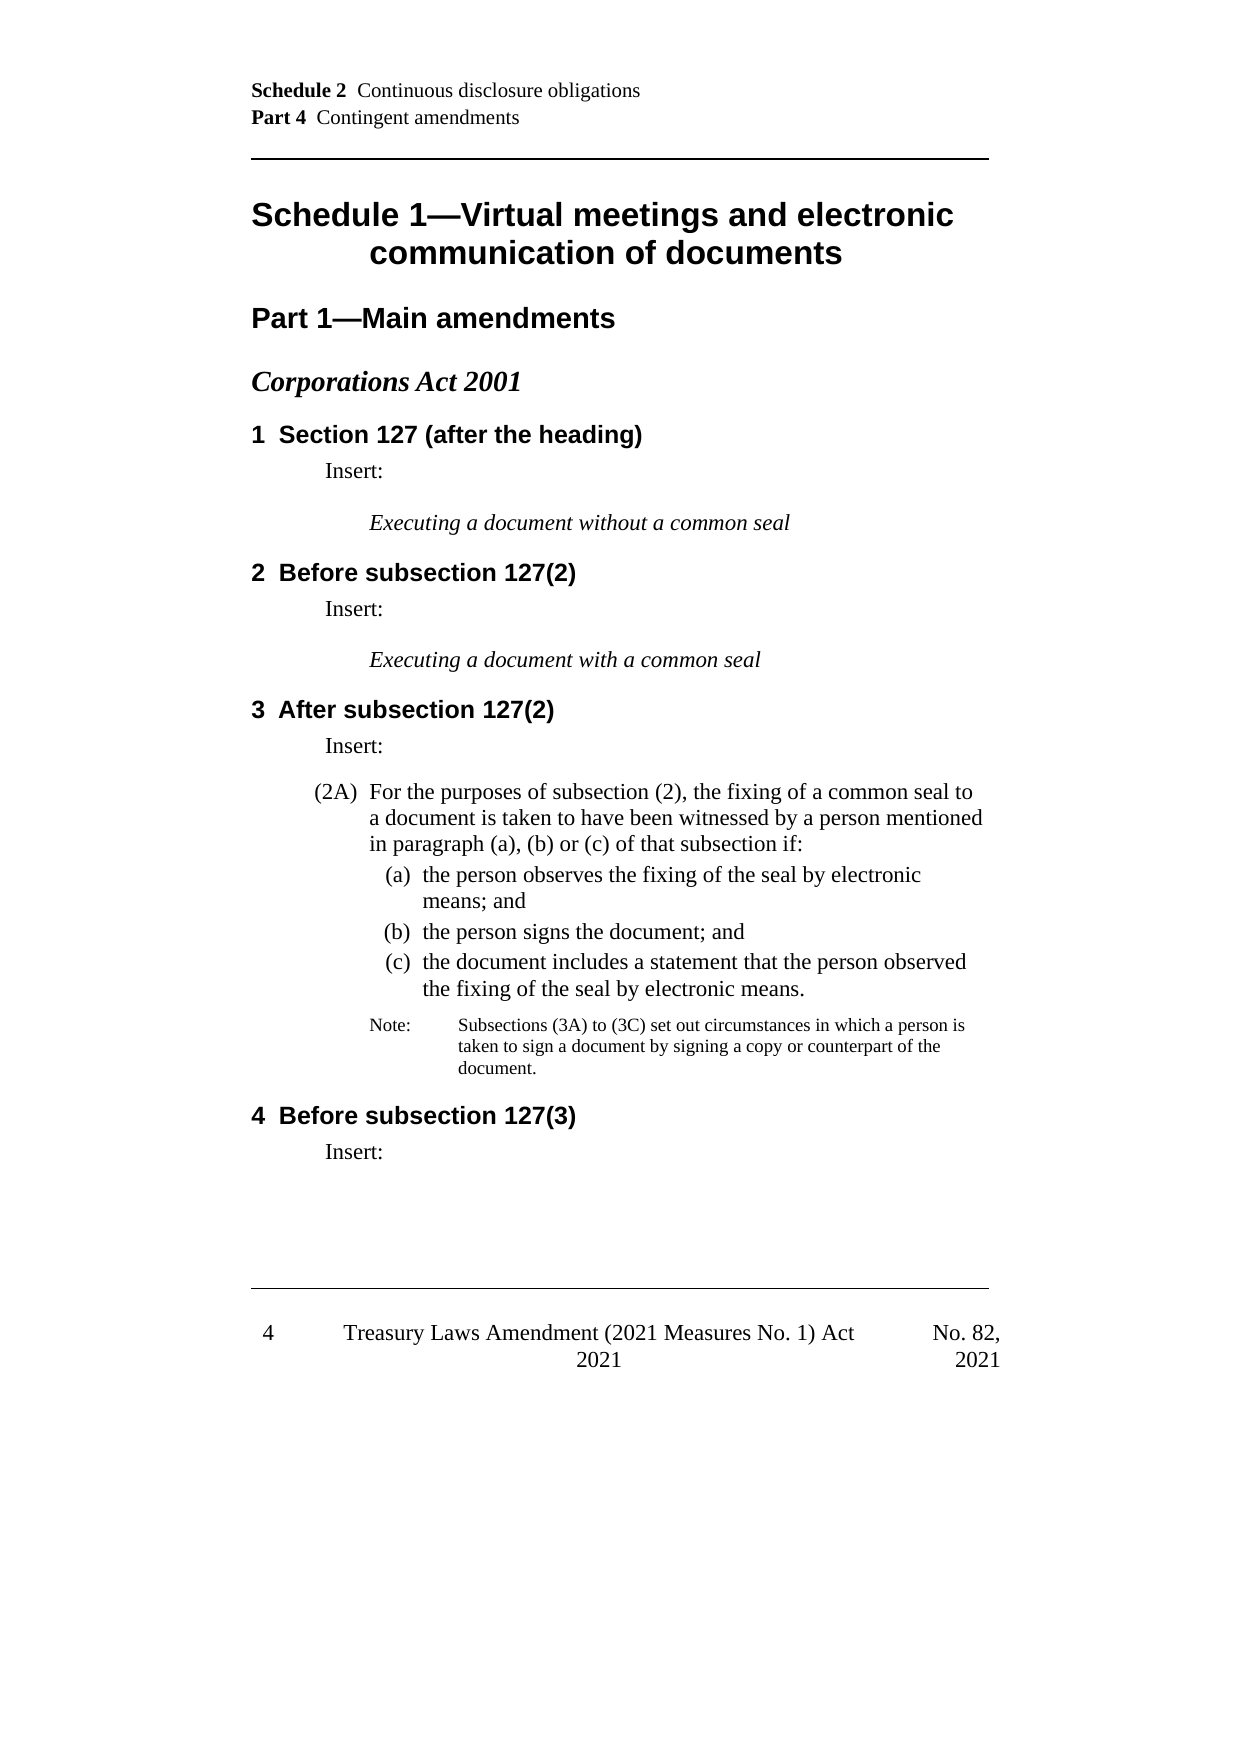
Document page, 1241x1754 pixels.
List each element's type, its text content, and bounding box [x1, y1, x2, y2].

text Part 1—Main amendments [251, 301, 989, 334]
text Insert: [325, 1138, 989, 1165]
text 3 After subsection 127(2) [251, 696, 989, 724]
text 2 Before subsection 127(2) [251, 558, 989, 587]
text Note: Subsections (3A) to (3C) set out circumstances in which a person is taken to sign a document by signing a copy or counterpart of the document. [369, 1014, 989, 1078]
text Schedule 1—Virtual meetings and electronic communication of documents [251, 195, 989, 272]
text Executing a document without a common seal [369, 508, 989, 535]
text 4 Before subsection 127(3) [251, 1101, 989, 1130]
text Executing a document with a common seal [369, 646, 989, 673]
text (c) the document includes a statement that the person observed the fixing of the seal by electronic means. [251, 948, 989, 1001]
text Insert: [325, 457, 989, 483]
text Insert: [325, 595, 989, 621]
text Corporations Act 2001 [251, 364, 989, 397]
text 1 Section 127 (after the heading) [251, 420, 989, 449]
text (b) the person signs the document; and [251, 918, 989, 944]
text Insert: [325, 733, 989, 759]
text (2A) For the purposes of subsection (2), the fixing of a common seal to a document is taken to have been witnessed by a person mentioned in paragraph (a), (b) or (c) of that subsection if: [251, 778, 989, 857]
text (a) the person observes the fixing of the seal by electronic means; and [251, 861, 989, 914]
